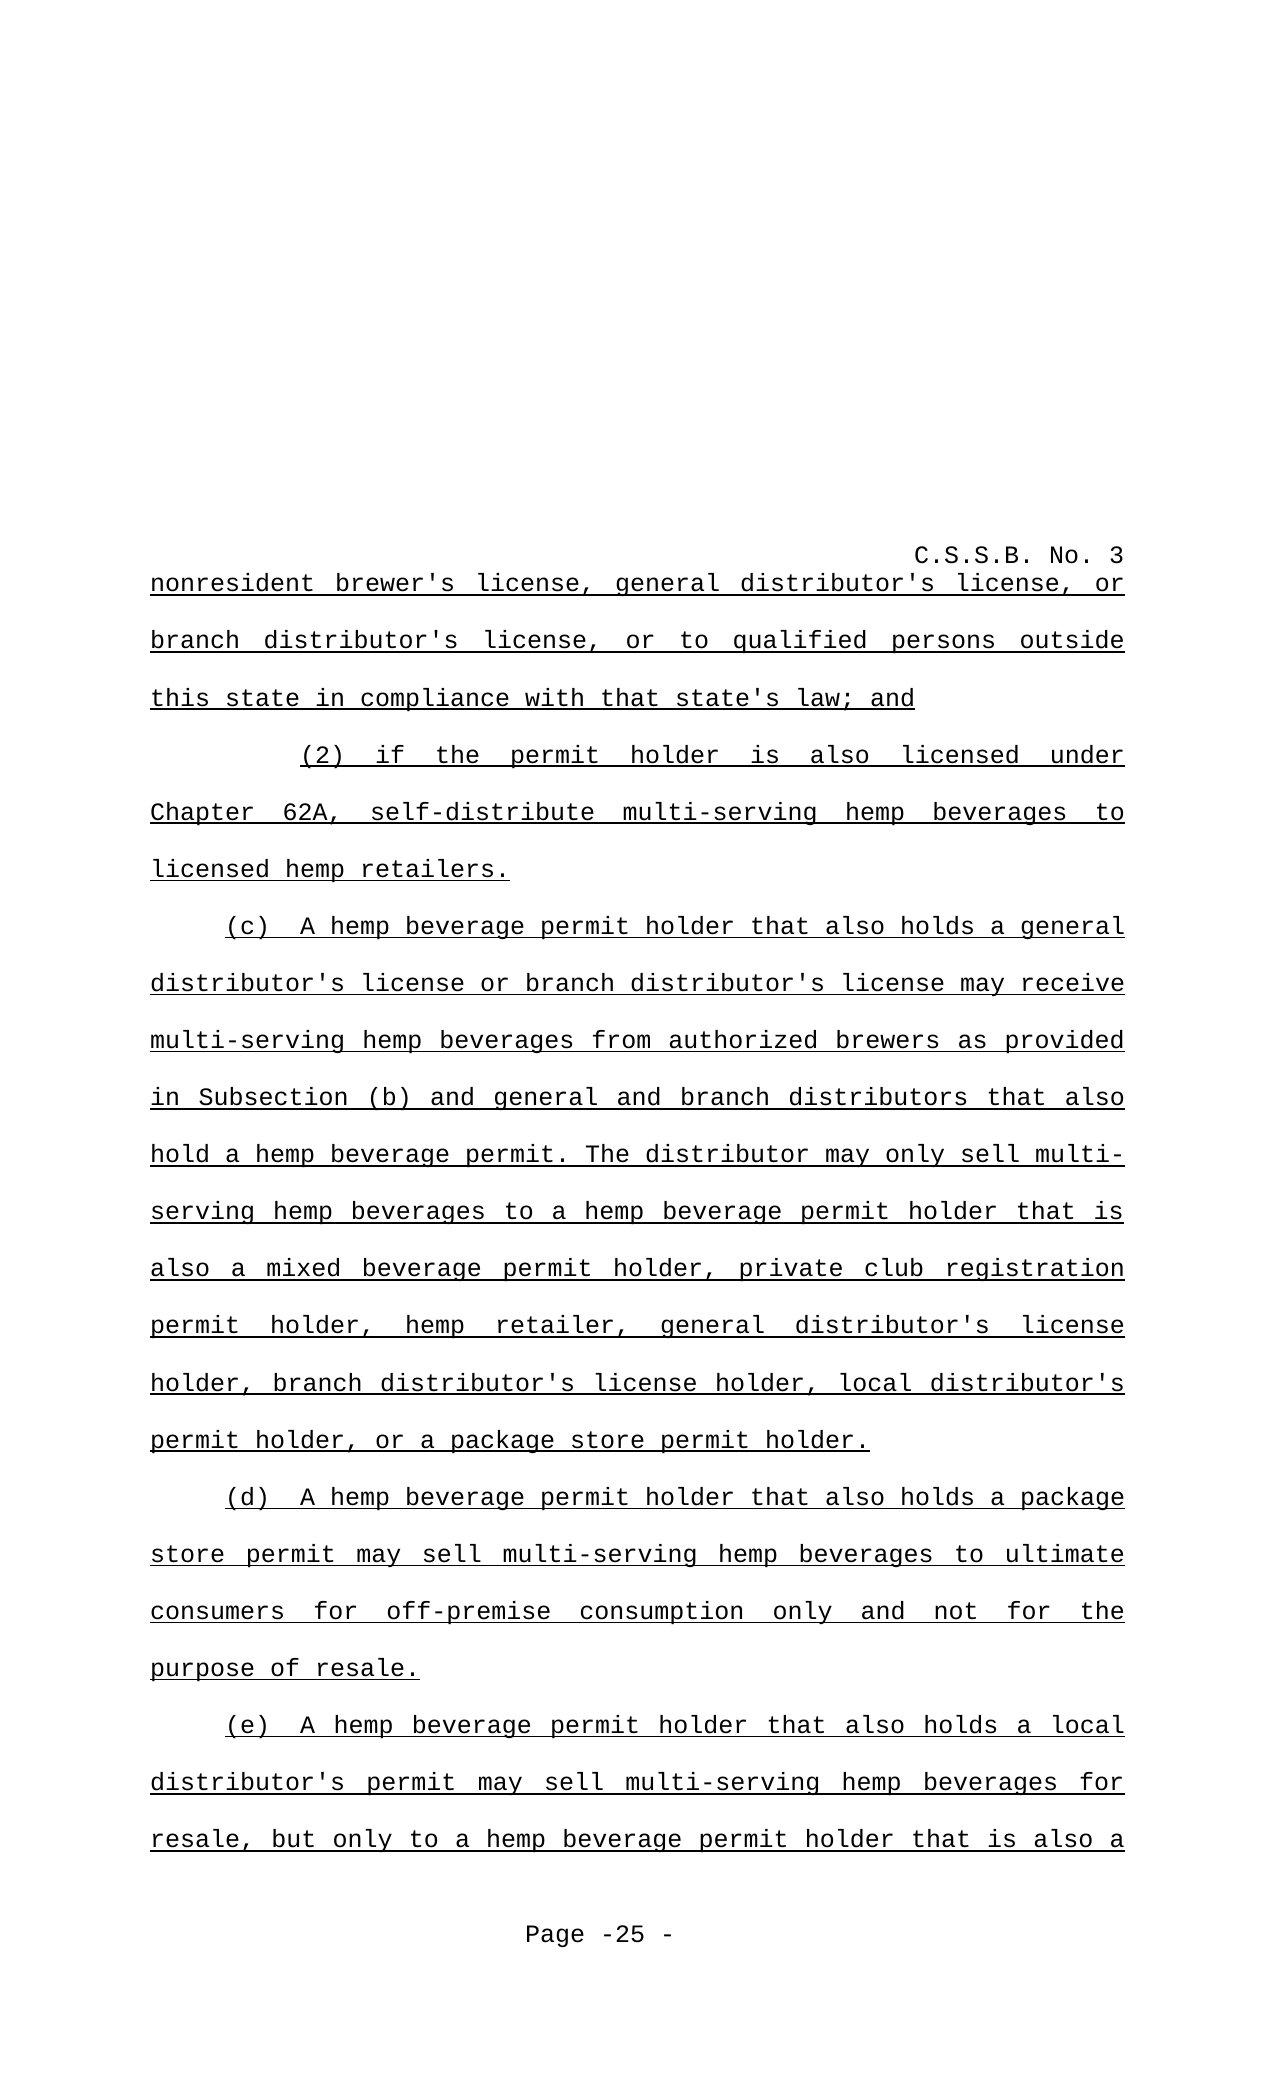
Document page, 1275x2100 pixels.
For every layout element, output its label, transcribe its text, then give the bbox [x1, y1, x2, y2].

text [150, 1795, 1125, 1850]
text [150, 571, 1125, 594]
text (c) A hemp beverage permit holder that also holds a general distributor's license or branch distributor's license may receive multi-serving hemp beverages from authorized brewers as provided in Subsection (b) and general and branch distributors that also hold a hemp beverage permit. The distributor may only sell multi-serving hemp beverages to a hemp beverage permit holder that is also a mixed beverage permit holder, private club registration permit holder, hemp retailer, general distributor's license holder, branch distributor's license holder, local distributor's permit holder, or a package store permit holder. [150, 913, 1125, 994]
text (c) A hemp beverage permit holder that also holds a general distributor's license or branch distributor's license may receive multi-serving hemp beverages from authorized brewers as provided in Subsection (b) and general and branch distributors that also hold a hemp beverage permit. The distributor may only sell multi-serving hemp beverages to a hemp beverage permit holder that is also a mixed beverage permit holder, private club registration permit holder, hemp retailer, general distributor's license holder, branch distributor's license holder, local distributor's permit holder, or a package store permit holder. [150, 1167, 1125, 1279]
text (c) A hemp beverage permit holder that also holds a general distributor's license or branch distributor's license may receive multi-serving hemp beverages from authorized brewers as provided in Subsection (b) and general and branch distributors that also hold a hemp beverage permit. The distributor may only sell multi-serving hemp beverages to a hemp beverage permit holder that is also a mixed beverage permit holder, private club registration permit holder, hemp retailer, general distributor's license holder, branch distributor's license holder, local distributor's permit holder, or a package store permit holder. [150, 1052, 1125, 1108]
text (d) A hemp beverage permit holder that also holds a package store permit may sell multi-serving hemp beverages to ultimate consumers for off-premise consumption only and not for the purpose of resale. [150, 1566, 1125, 1622]
text (c) A hemp beverage permit holder that also holds a general distributor's license or branch distributor's license may receive multi-serving hemp beverages from authorized brewers as provided in Subsection (b) and general and branch distributors that also hold a hemp beverage permit. The distributor may only sell multi-serving hemp beverages to a hemp beverage permit holder that is also a mixed beverage permit holder, private club registration permit holder, hemp retailer, general distributor's license holder, branch distributor's license holder, local distributor's permit holder, or a package store permit holder. [150, 1395, 1125, 1456]
text (d) A hemp beverage permit holder that also holds a package store permit may sell multi-serving hemp beverages to ultimate consumers for off-premise consumption only and not for the purpose of resale. [150, 1484, 1125, 1565]
text (2) if the permit holder is also licensed under Chapter 62A, self-distribute multi-serving hemp beverages to licensed hemp retailers. [150, 742, 1125, 822]
text (c) A hemp beverage permit holder that also holds a general distributor's license or branch distributor's license may receive multi-serving hemp beverages from authorized brewers as provided in Subsection (b) and general and branch distributors that also hold a hemp beverage permit. The distributor may only sell multi-serving hemp beverages to a hemp beverage permit holder that is also a mixed beverage permit holder, private club registration permit holder, hemp retailer, general distributor's license holder, branch distributor's license holder, local distributor's permit holder, or a package store permit holder. [150, 1110, 1125, 1165]
text (2) if the permit holder is also licensed under Chapter 62A, self-distribute multi-serving hemp beverages to licensed hemp retailers. [150, 824, 1125, 885]
text (c) A hemp beverage permit holder that also holds a general distributor's license or branch distributor's license may receive multi-serving hemp beverages from authorized brewers as provided in Subsection (b) and general and branch distributors that also hold a hemp beverage permit. The distributor may only sell multi-serving hemp beverages to a hemp beverage permit holder that is also a mixed beverage permit holder, private club registration permit holder, hemp retailer, general distributor's license holder, branch distributor's license holder, local distributor's permit holder, or a package store permit holder. [150, 1281, 1125, 1336]
text (c) A hemp beverage permit holder that also holds a general distributor's license or branch distributor's license may receive multi-serving hemp beverages from authorized brewers as provided in Subsection (b) and general and branch distributors that also hold a hemp beverage permit. The distributor may only sell multi-serving hemp beverages to a hemp beverage permit holder that is also a mixed beverage permit holder, private club registration permit holder, hemp retailer, general distributor's license holder, branch distributor's license holder, local distributor's permit holder, or a package store permit holder. [150, 1338, 1125, 1393]
text (d) A hemp beverage permit holder that also holds a package store permit may sell multi-serving hemp beverages to ultimate consumers for off-premise consumption only and not for the purpose of resale. [150, 1623, 1125, 1684]
text (c) A hemp beverage permit holder that also holds a general distributor's license or branch distributor's license may receive multi-serving hemp beverages from authorized brewers as provided in Subsection (b) and general and branch distributors that also hold a hemp beverage permit. The distributor may only sell multi-serving hemp beverages to a hemp beverage permit holder that is also a mixed beverage permit holder, private club registration permit holder, hemp retailer, general distributor's license holder, branch distributor's license holder, local distributor's permit holder, or a package store permit holder. [150, 995, 1125, 1051]
